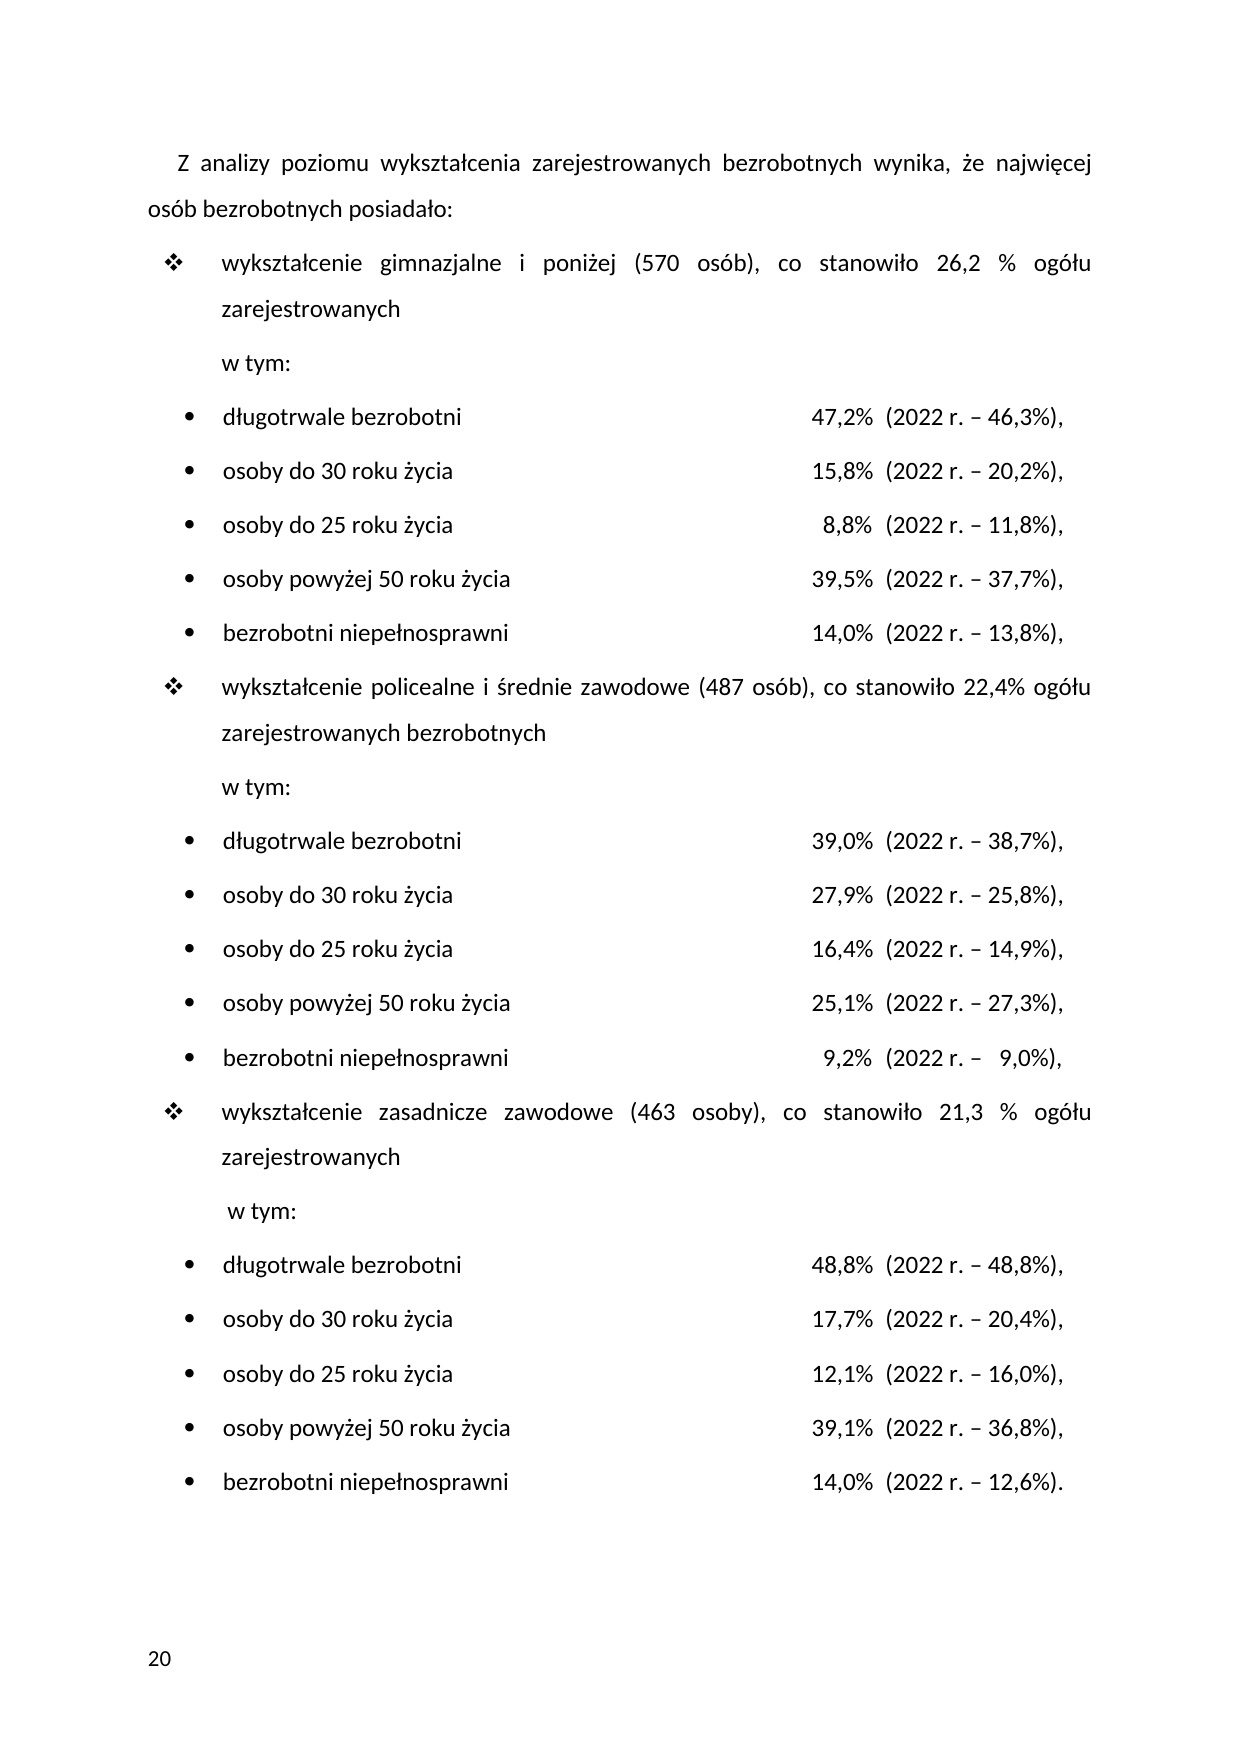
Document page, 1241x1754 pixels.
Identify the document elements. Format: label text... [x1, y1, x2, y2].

list wykształcenie policealne i średnie zawodowe (487 osób), co stanowiło 22,4% ogółu zarejestrowanych bezrobotnych [162, 672, 1093, 748]
list osoby powyżej 50 roku życia 39,5% (2022 r. – 37,7%), [185, 563, 1093, 594]
text w tym: [221, 771, 1093, 802]
list osoby do 30 roku życia 27,9% (2022 r. – 25,8%), [185, 879, 1093, 910]
list bezrobotni niepełnosprawni 14,0% (2022 r. – 12,6%). [185, 1466, 1093, 1496]
list osoby powyżej 50 roku życia 25,1% (2022 r. – 27,3%), [185, 988, 1093, 1018]
text w tym: [221, 1196, 1093, 1226]
text Z analizy poziomu wykształcenia zarejestrowanych bezrobotnych wynika, że najwięcej osób bezrobotnych posiadało: [148, 148, 1093, 224]
list osoby do 30 roku życia 17,7% (2022 r. – 20,4%), [185, 1304, 1093, 1334]
list wykształcenie gimnazjalne i poniżej (570 osób), co stanowiło 26,2 % ogółu zarejestrowanych [162, 247, 1093, 324]
list długotrwale bezrobotni 48,8% (2022 r. – 48,8%), [185, 1249, 1093, 1280]
list osoby do 25 roku życia 16,4% (2022 r. – 14,9%), [185, 933, 1093, 964]
list osoby do 30 roku życia 15,8% (2022 r. – 20,2%), [185, 455, 1093, 486]
list długotrwale bezrobotni 47,2% (2022 r. – 46,3%), [185, 401, 1093, 432]
list wykształcenie zasadnicze zawodowe (463 osoby), co stanowiło 21,3 % ogółu zarejestrowanych [162, 1096, 1093, 1172]
text w tym: [221, 347, 1093, 378]
list długotrwale bezrobotni 39,0% (2022 r. – 38,7%), [185, 825, 1093, 856]
list bezrobotni niepełnosprawni 9,2% (2022 r. – 9,0%), [185, 1042, 1093, 1072]
list bezrobotni niepełnosprawni 14,0% (2022 r. – 13,8%), [185, 617, 1093, 648]
list osoby do 25 roku życia 12,1% (2022 r. – 16,0%), [185, 1358, 1093, 1388]
list osoby do 25 roku życia 8,8% (2022 r. – 11,8%), [185, 509, 1093, 540]
list osoby powyżej 50 roku życia 39,1% (2022 r. – 36,8%), [185, 1412, 1093, 1442]
